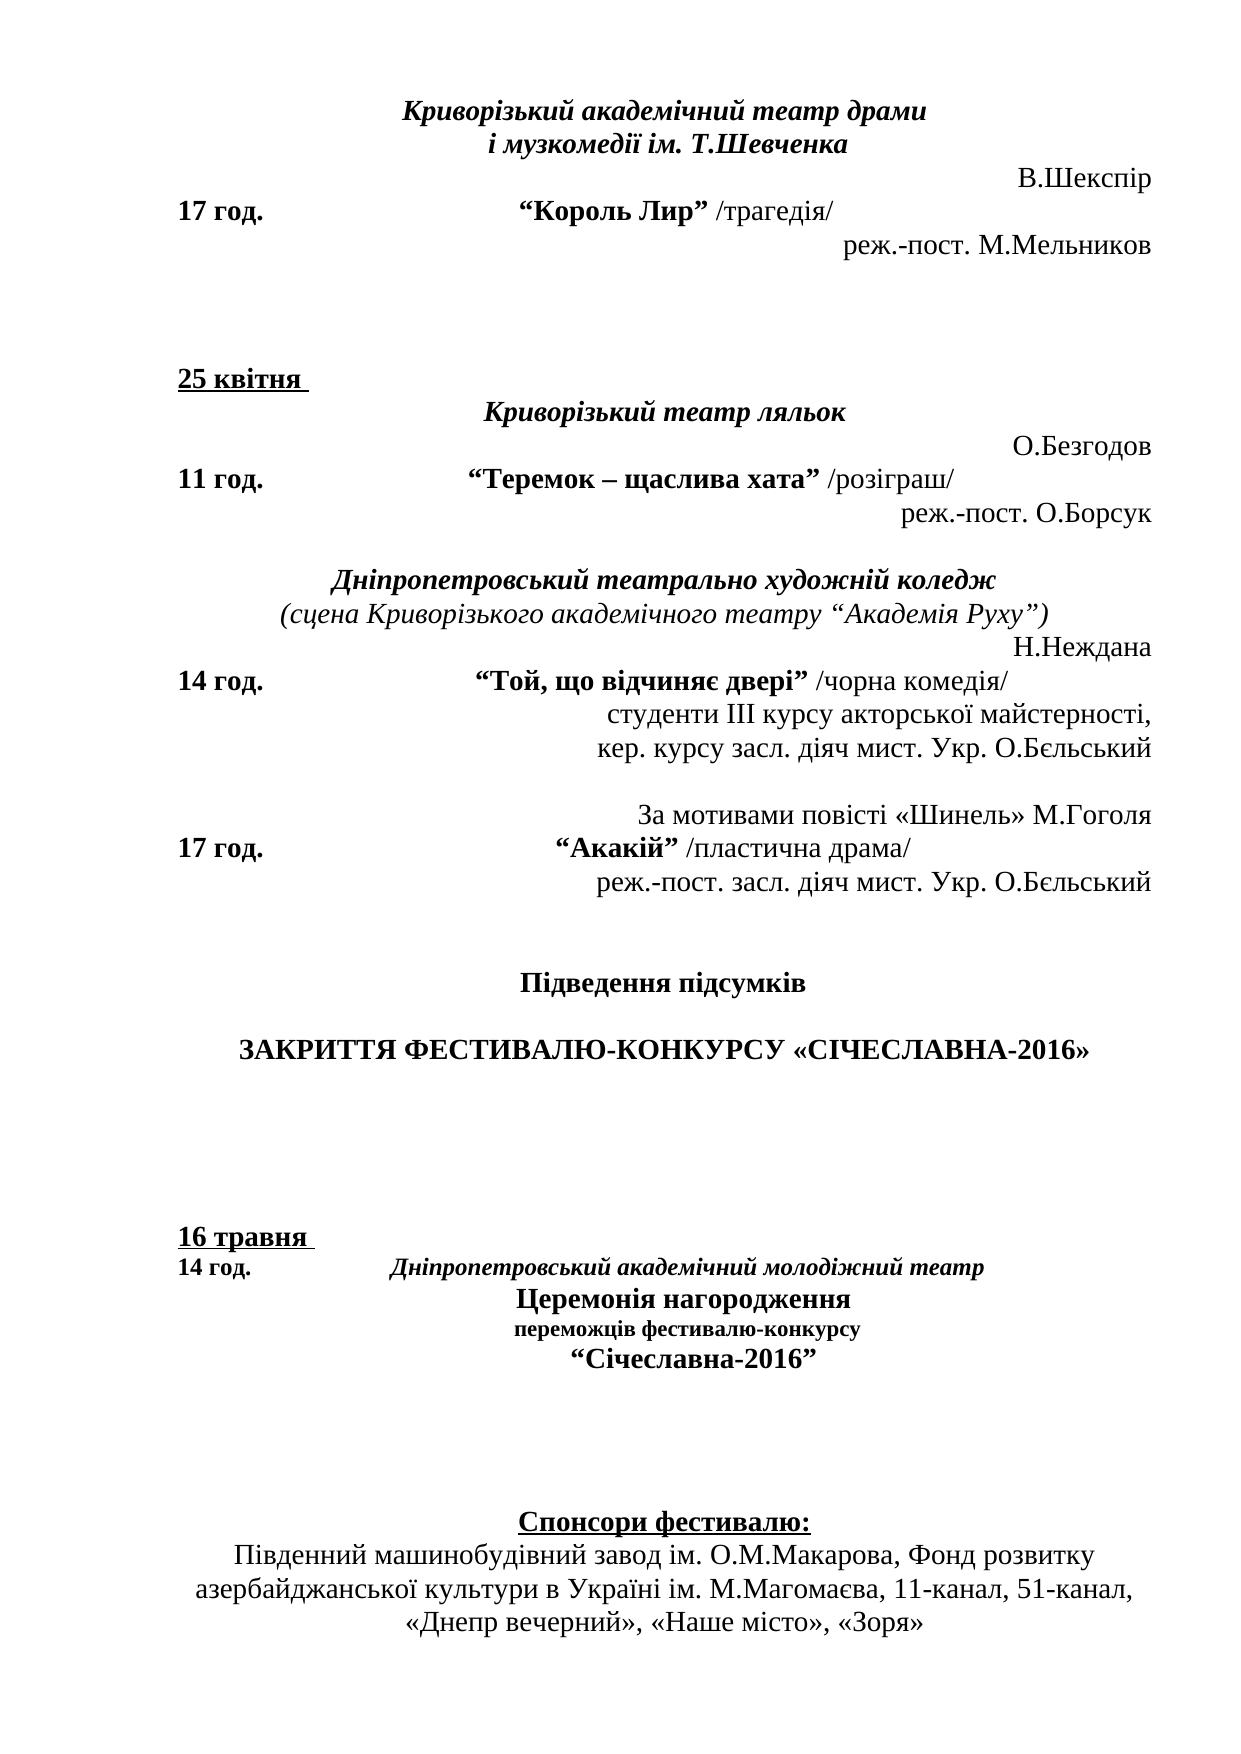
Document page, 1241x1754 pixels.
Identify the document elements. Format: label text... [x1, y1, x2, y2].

text 11 год. “Теремок – щаслива хата” /розіграш/ [177, 462, 482, 495]
text О.Безгодов [177, 428, 1152, 462]
text 17 год. “Акакій” /пластична драма/ [664, 831, 1152, 864]
text 14 год. Дніпропетровський академічний молодіжний театр [177, 1252, 1152, 1281]
text реж.-пост. О.Борсук [177, 495, 1152, 529]
text За мотивами повісті «Шинель» М.Гоголя [177, 797, 1152, 831]
text Криворізький академічний театр драми [177, 93, 1152, 126]
text реж.-пост. засл. діяч мист. Укр. О.Бєльський [177, 864, 1152, 898]
text В.Шекспір [177, 160, 1152, 193]
text 25 квітня [177, 361, 1152, 394]
text Південний машинобудівний завод ім. О.М.Макарова, Фонд розвитку азербайджанської культури в Україні ім. М.Магомаєва, 11-канал, 51-канал, «Днепр вечерний», «Наше місто», «Зоря» [177, 1537, 1152, 1638]
text 14 год. “Той, що відчиняє двері” /чорна комедія/ [794, 663, 1152, 696]
text і музкомедії ім. Т.Шевченка [177, 126, 1152, 160]
text 16 травня [177, 1219, 1152, 1252]
text “Січеславна-2016” [177, 1341, 1152, 1374]
text 17 год. “Король Лир” /трагедія/ [177, 193, 533, 227]
text 17 год. “Акакій” /пластична драма/ [177, 831, 570, 864]
text Підведення підсумків [177, 965, 1152, 998]
text студенти ІІІ курсу акторської майстерності, [177, 696, 1152, 730]
subtitle Дніпропетровський театрально художній коледж [177, 562, 1152, 596]
text 11 год. “Теремок – щаслива хата” /розіграш/ [805, 462, 1152, 495]
text (сцена Криворізького академічного театру “Академія Руху”) [177, 596, 1152, 629]
text Н.Неждана [177, 629, 1152, 663]
text реж.-пост. М.Мельников [177, 227, 1152, 260]
text 17 год. “Король Лир” /трагедія/ [694, 193, 1152, 227]
text 14 год. “Той, що відчиняє двері” /чорна комедія/ [177, 663, 490, 696]
text Криворізький театр ляльок [177, 394, 1152, 428]
text ЗАКРИТТЯ ФЕСТИВАЛЮ-КОНКУРСУ «СІЧЕСЛАВНА-2016» [177, 1032, 1152, 1065]
text переможців фестивалю-конкурсу [177, 1314, 1152, 1341]
title Церемонія нагородження [177, 1281, 1152, 1314]
text кер. курсу засл. діяч мист. Укр. О.Бєльський [177, 730, 1152, 763]
text Спонсори фестивалю: [177, 1504, 1152, 1537]
